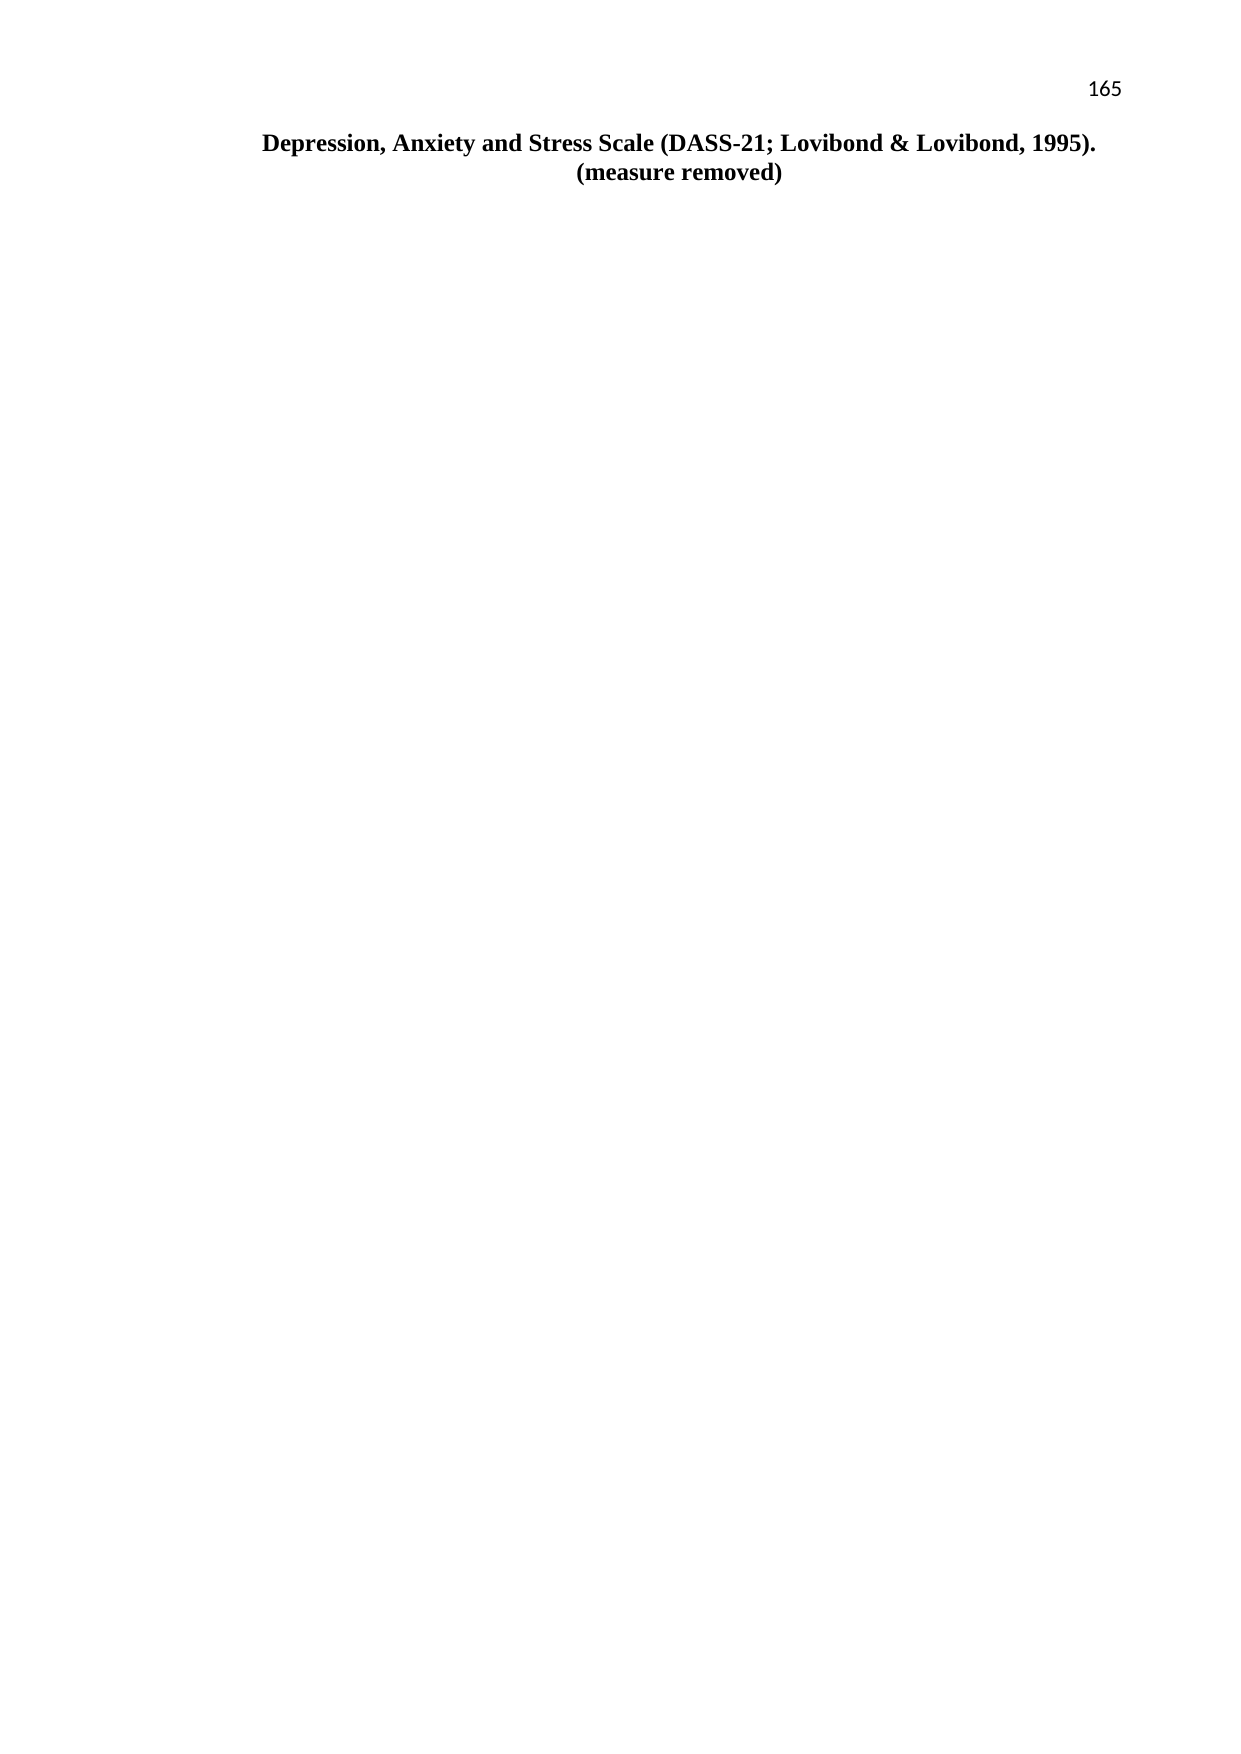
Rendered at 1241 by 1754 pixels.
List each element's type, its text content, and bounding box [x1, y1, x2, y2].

text (measure removed) [236, 157, 1122, 186]
text Depression, Anxiety and Stress Scale (DASS-21; Lovibond & Lovibond, 1995). [236, 128, 1122, 157]
